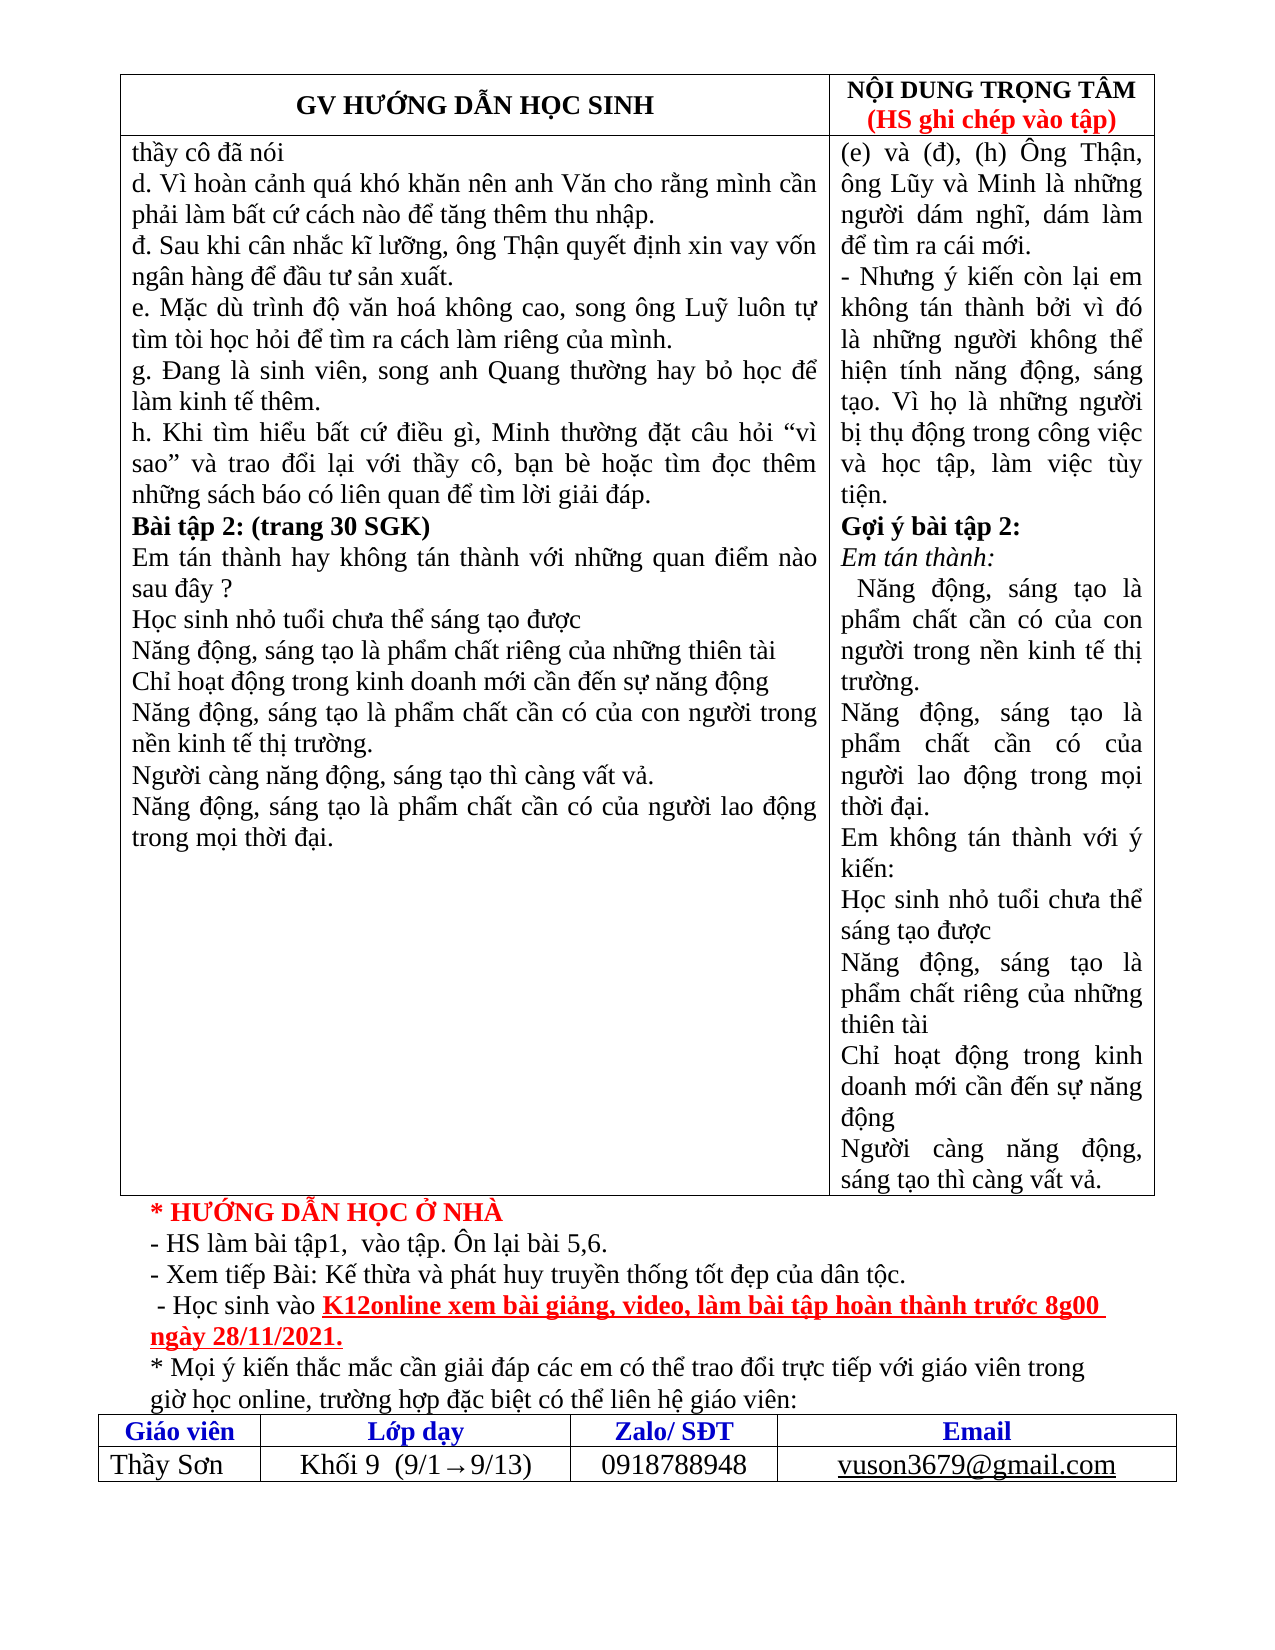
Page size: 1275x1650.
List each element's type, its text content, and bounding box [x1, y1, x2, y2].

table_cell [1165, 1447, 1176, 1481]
text - Xem tiếp Bài: Kế thừa và phát huy truyền thống tốt đẹp của dân tộc. [150, 1258, 1125, 1289]
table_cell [830, 136, 1154, 1195]
table_header NỘI DUNG TRỌNG TÂM (HS ghi chép vào tập) [830, 75, 1154, 135]
text * Mọi ý kiến thắc mắc cần giải đáp các em có thể trao đổi trực tiếp với giáo viên trong giờ học online, trường hợp đặc biệt có thể liên hệ giáo viên: [150, 1352, 1125, 1414]
text * HƯỚNG DẪN HỌC Ở NHÀ [150, 1196, 1125, 1227]
text - Học sinh vào K12online xem bài giảng, video, làm bài tập hoàn thành trước 8g00 ngày 28/11/2021. [150, 1289, 1125, 1352]
text - HS làm bài tập1, vào tập. Ôn lại bài 5,6. [150, 1227, 1125, 1258]
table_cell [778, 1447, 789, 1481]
table_header GV HƯỚNG DẪN HỌC SINH [121, 75, 829, 135]
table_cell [121, 136, 829, 1195]
